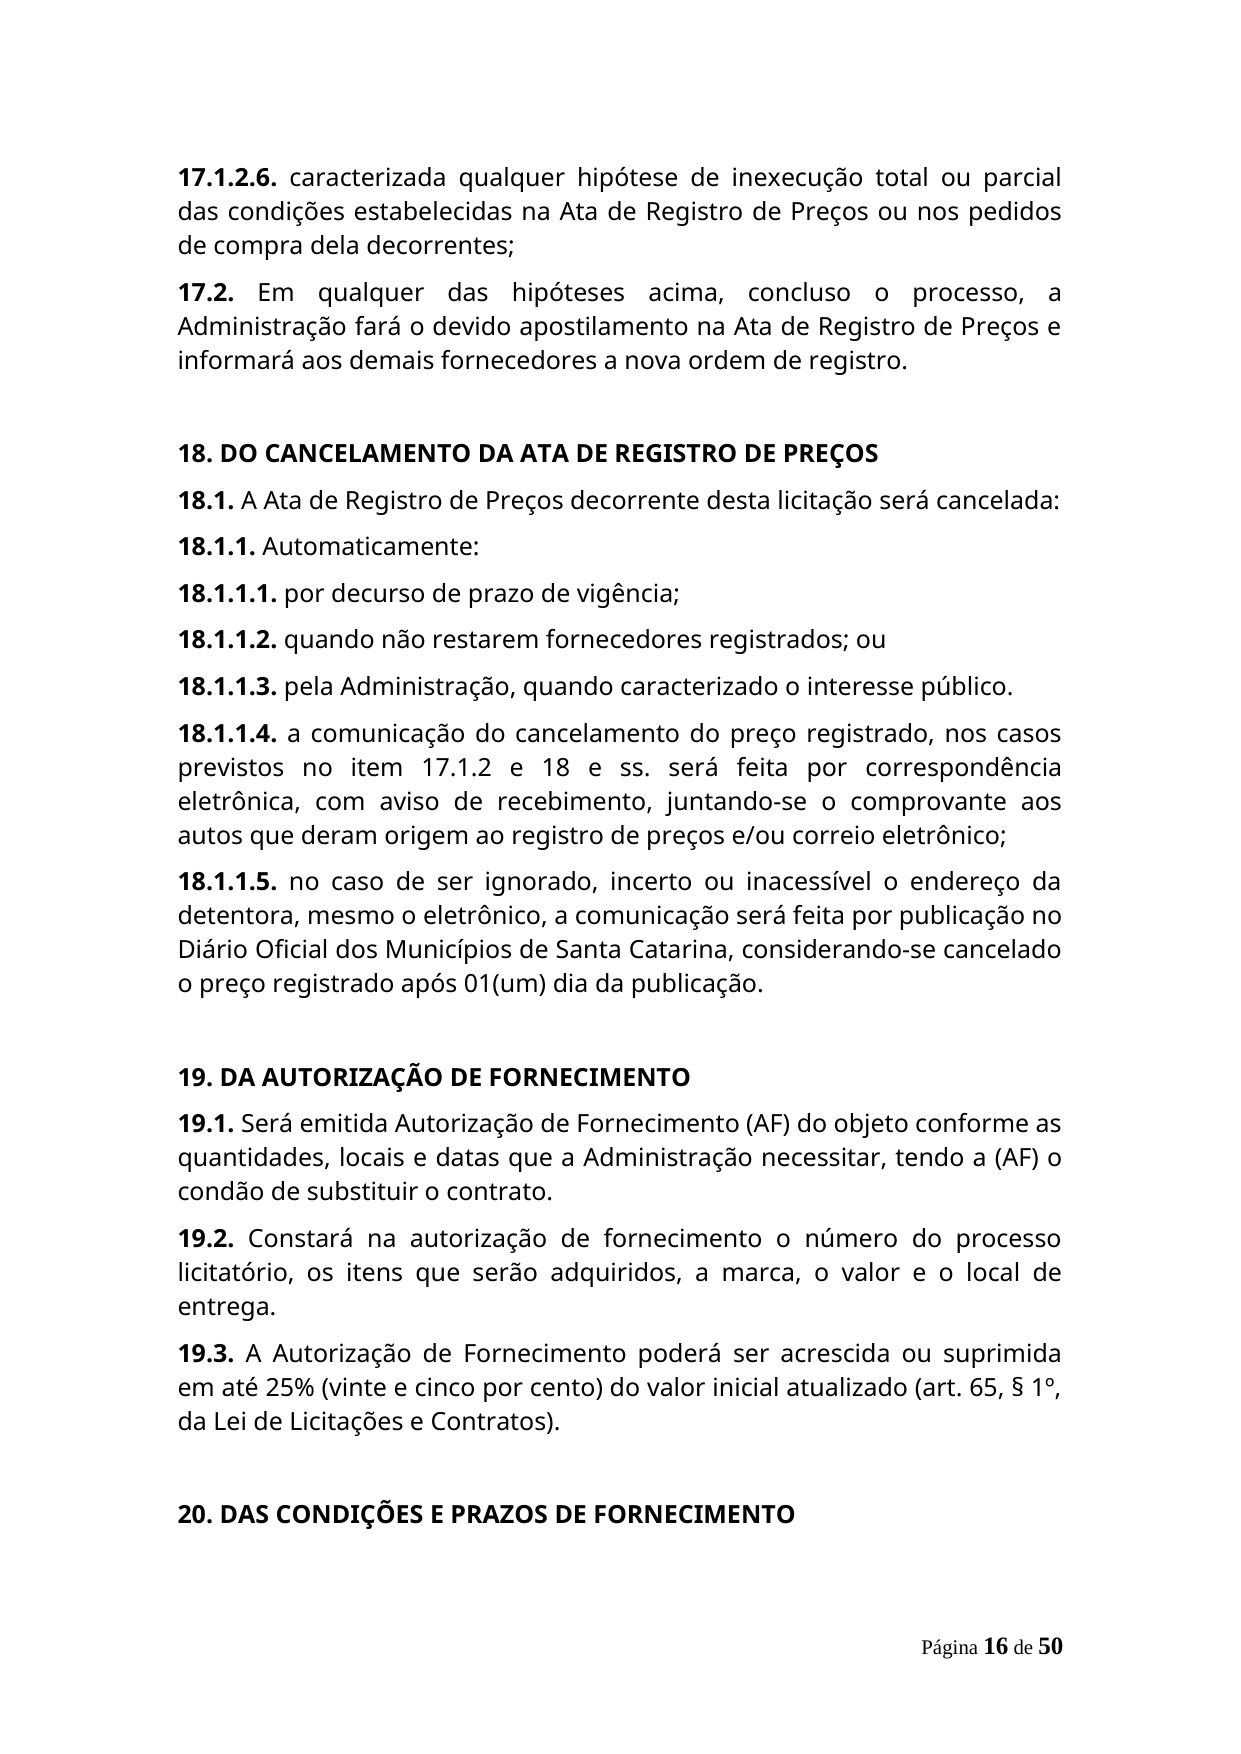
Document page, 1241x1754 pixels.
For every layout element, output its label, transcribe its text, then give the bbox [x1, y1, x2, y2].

text 17.2. Em qualquer das hipóteses acima, concluso o processo, a Administração fará o devido apostilamento na Ata de Registro de Preços e informará aos demais fornecedores a nova ordem de registro. [177, 274, 1063, 377]
text 18.1.1.3. pela Administração, quando caracterizado o interesse público. [177, 669, 1063, 703]
text 18.1.1. Automaticamente: [177, 529, 1063, 563]
text 18.1.1.1. por decurso de prazo de vigência; [177, 576, 1063, 609]
text 20. DAS CONDIÇÕES E PRAZOS DE FORNECIMENTO [177, 1496, 1063, 1531]
text 19.1. Será emitida Autorização de Fornecimento (AF) do objeto conforme as quantidades, locais e datas que a Administração necessitar, tendo a (AF) o condão de substituir o contrato. [177, 1106, 1063, 1208]
text 19. DA AUTORIZAÇÃO DE FORNECIMENTO [177, 1059, 1063, 1093]
text 18.1.1.4. a comunicação do cancelamento do preço registrado, nos casos previstos no item 17.1.2 e 18 e ss. será feita por correspondência eletrônica, com aviso de recebimento, juntando-se o comprovante aos autos que deram origem ao registro de preços e/ou correio eletrônico; [177, 715, 1063, 851]
text 18.1. A Ata de Registro de Preços decorrente desta licitação será cancelada: [177, 482, 1063, 516]
text 17.1.2.6. caracterizada qualquer hipótese de inexecução total ou parcial das condições estabelecidas na Ata de Registro de Preços ou nos pedidos de compra dela decorrentes; [177, 160, 1063, 262]
text 18.1.1.2. quando não restarem fornecedores registrados; ou [177, 622, 1063, 656]
text 19.3. A Autorização de Fornecimento poderá ser acrescida ou suprimida em até 25% (vinte e cinco por cento) do valor inicial atualizado (art. 65, § 1º, da Lei de Licitações e Contratos). [177, 1335, 1063, 1437]
text 18.1.1.5. no caso de ser ignorado, incerto ou inacessível o endereço da detentora, mesmo o eletrônico, a comunicação será feita por publicação no Diário Oficial dos Municípios de Santa Catarina, considerando-se cancelado o preço registrado após 01(um) dia da publicação. [177, 864, 1063, 1000]
text 19.2. Constará na autorização de fornecimento o número do processo licitatório, os itens que serão adquiridos, a marca, o valor e o local de entrega. [177, 1221, 1063, 1323]
text 18. DO CANCELAMENTO DA ATA DE REGISTRO DE PREÇOS [177, 436, 1063, 470]
